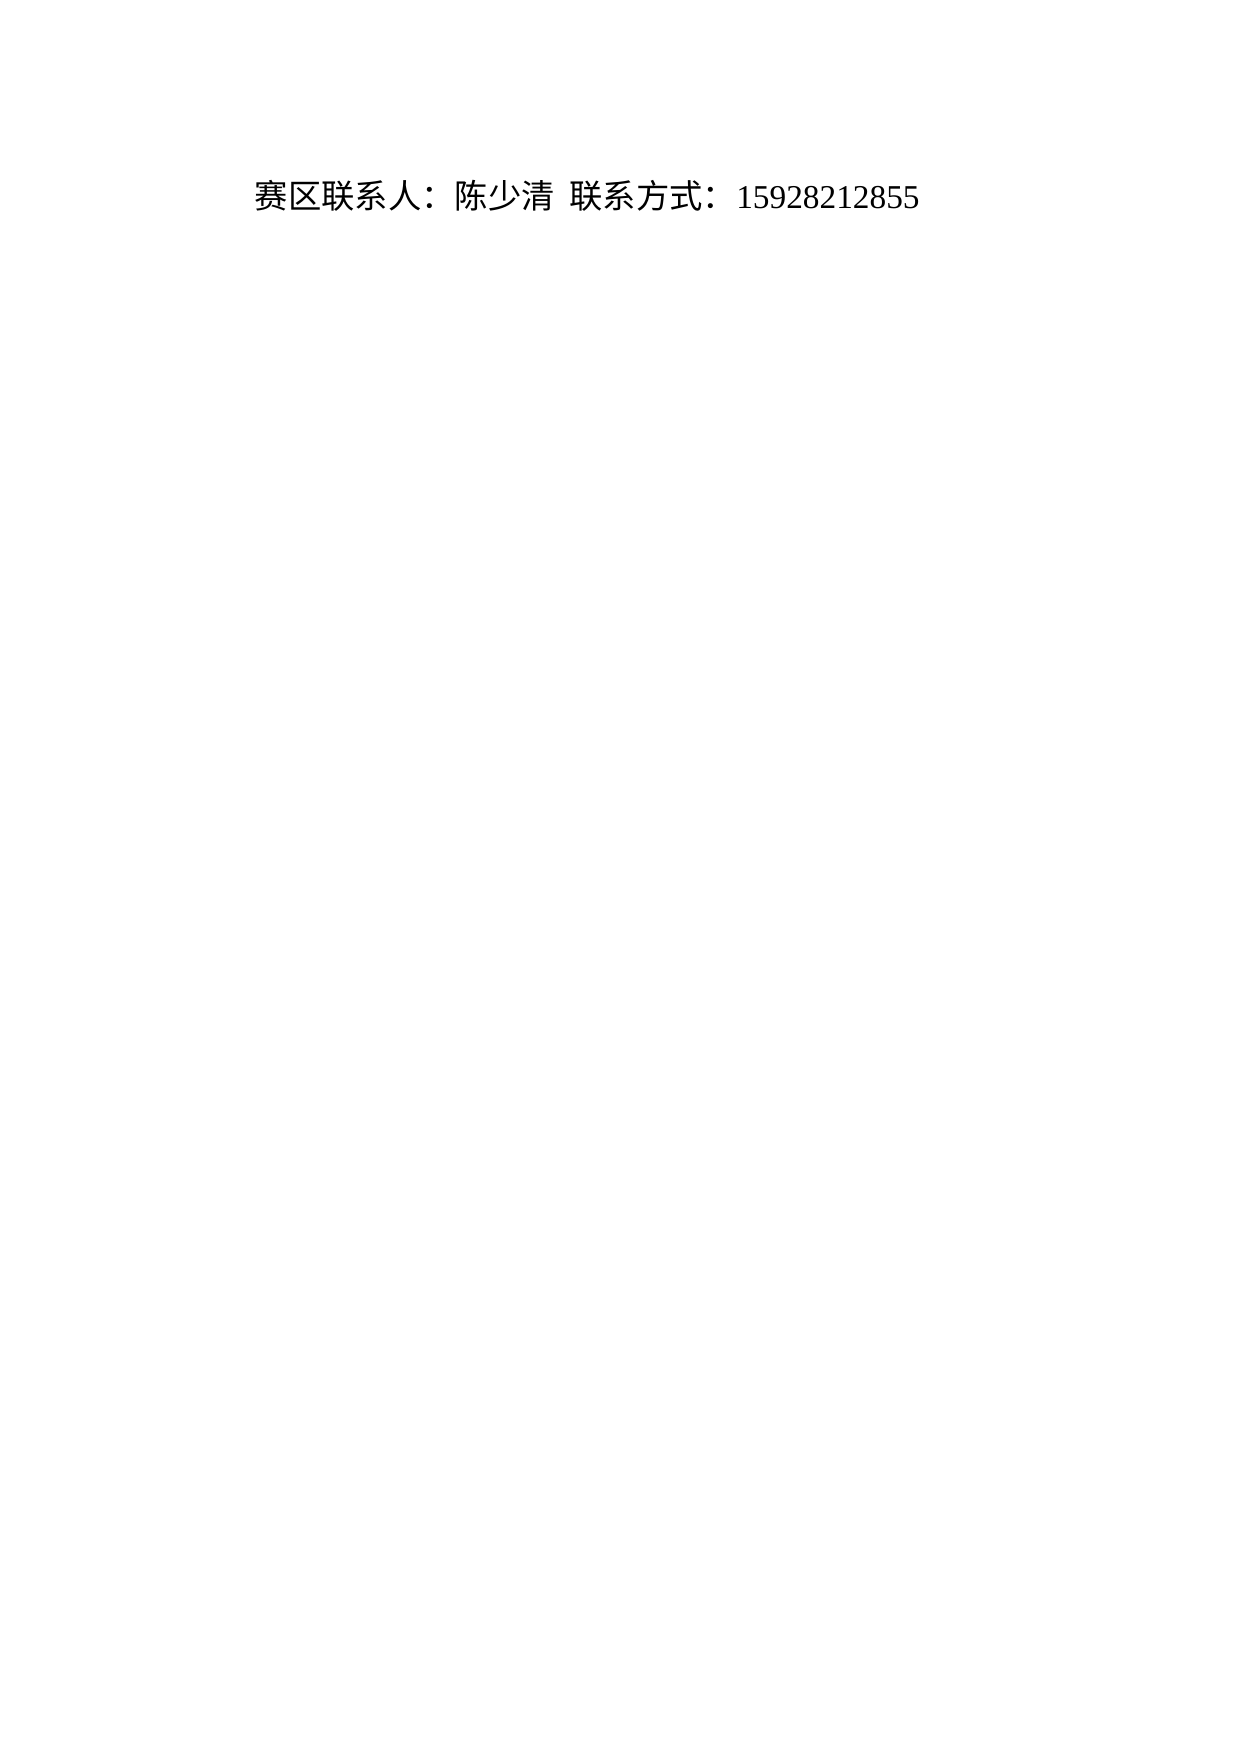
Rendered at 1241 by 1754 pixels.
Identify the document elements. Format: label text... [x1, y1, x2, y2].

text 赛区联系人：陈少清 联系方式：15928212855 [188, 162, 1052, 227]
